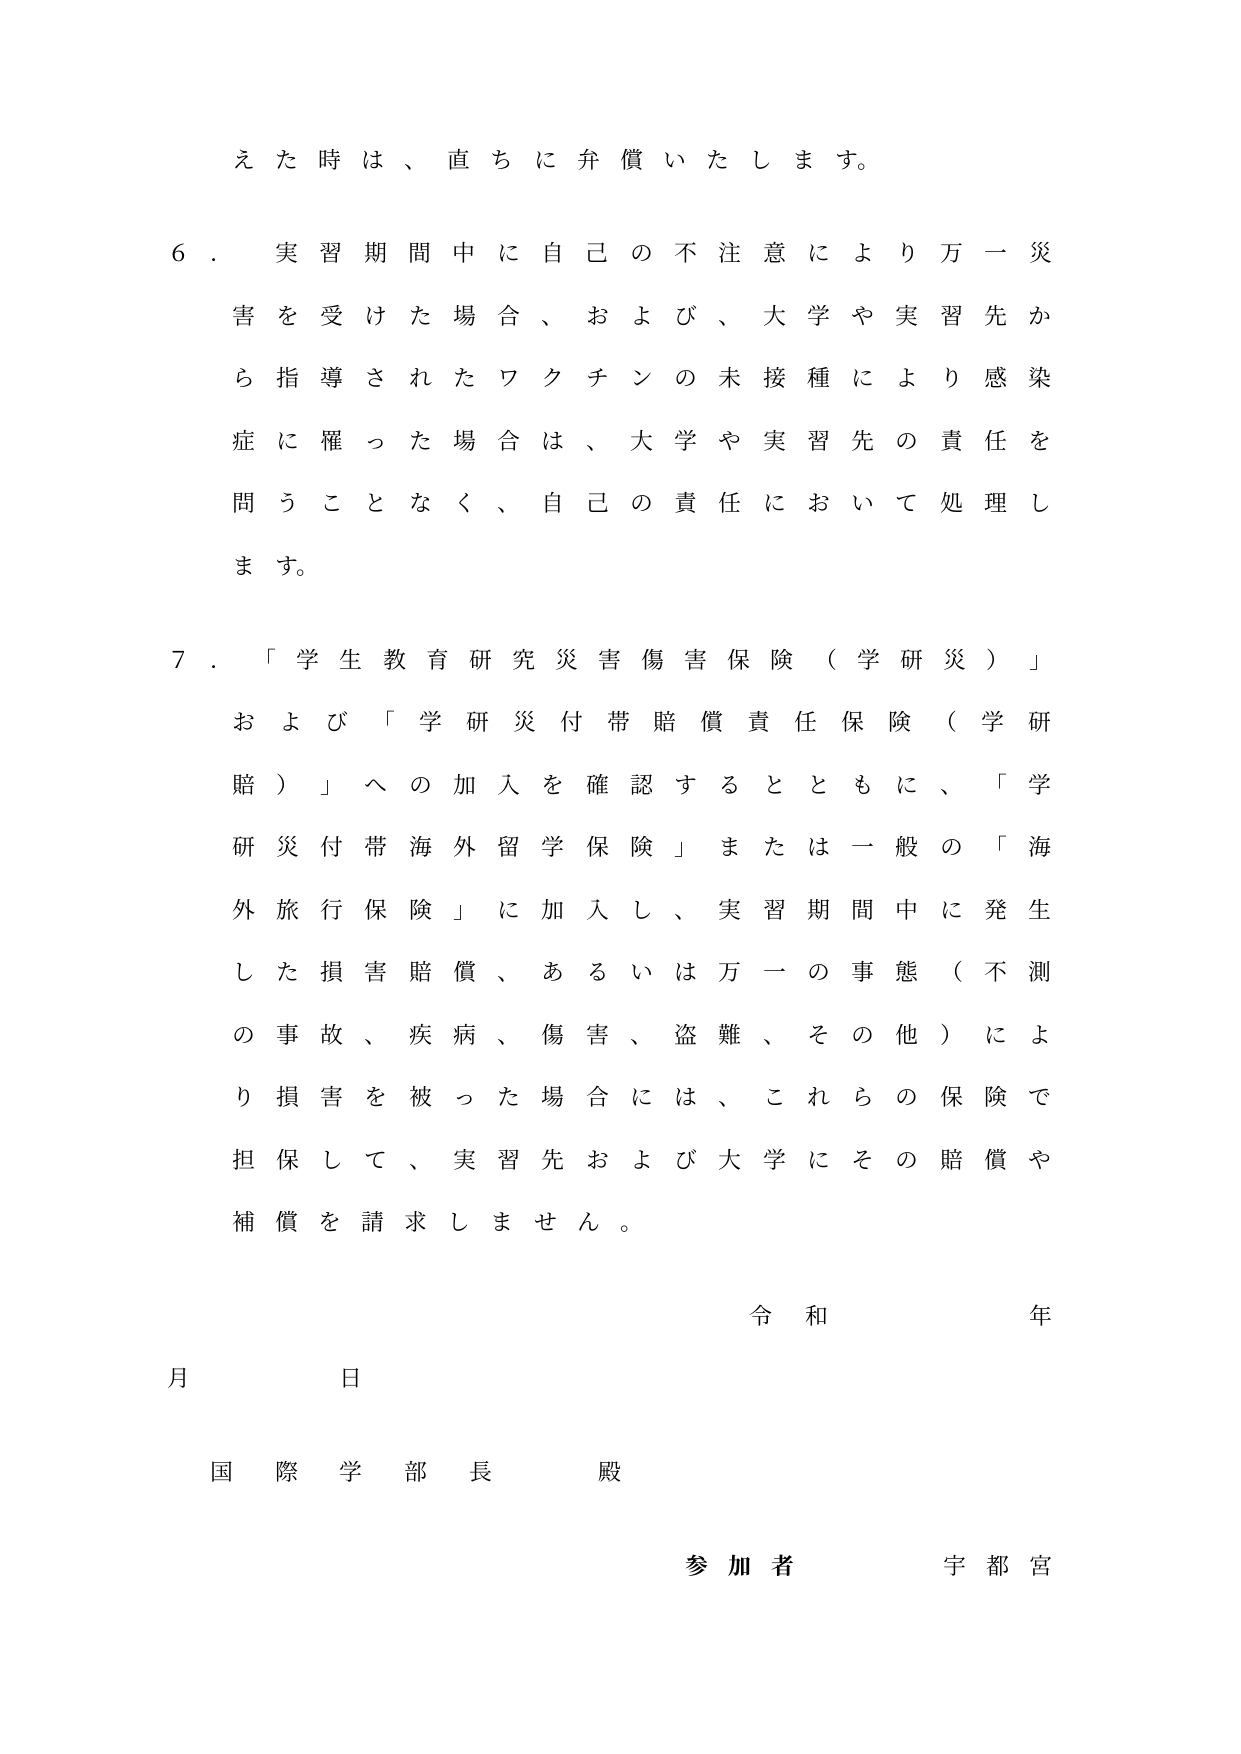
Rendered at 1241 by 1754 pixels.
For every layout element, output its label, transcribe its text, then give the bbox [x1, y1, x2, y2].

list 実習期間中に自己の不注意により万一災害を受けた場合、および、大学や実習先から指導されたワクチンの未接種により感染症に罹った場合は、大学や実習先の責任を問うことなく、自己の責任において処理します。 [167, 221, 1073, 596]
text 参加者 宇都宮大学国際学部 学科 年 [167, 1533, 1073, 1596]
text 国 際 学 部 長 殿 [167, 1439, 1073, 1502]
text 令和 年 月 日 [167, 1283, 1073, 1408]
text ７．「学生教育研究災害傷害保険（学研災）」および「学研災付帯賠償責任保険（学研賠）」への加入を確認するとともに、「学研災付帯海外留学保険」または一般の「海外旅行保険」に加入し、実習期間中に発生した損害賠償、あるいは万一の事態（不測の事故、疾病、傷害、盗難、その他）により損害を被った場合には、これらの保険で担保して、実習先および大学にその賠償や補償を請求しません。 [167, 627, 1073, 1252]
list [167, 127, 1073, 189]
